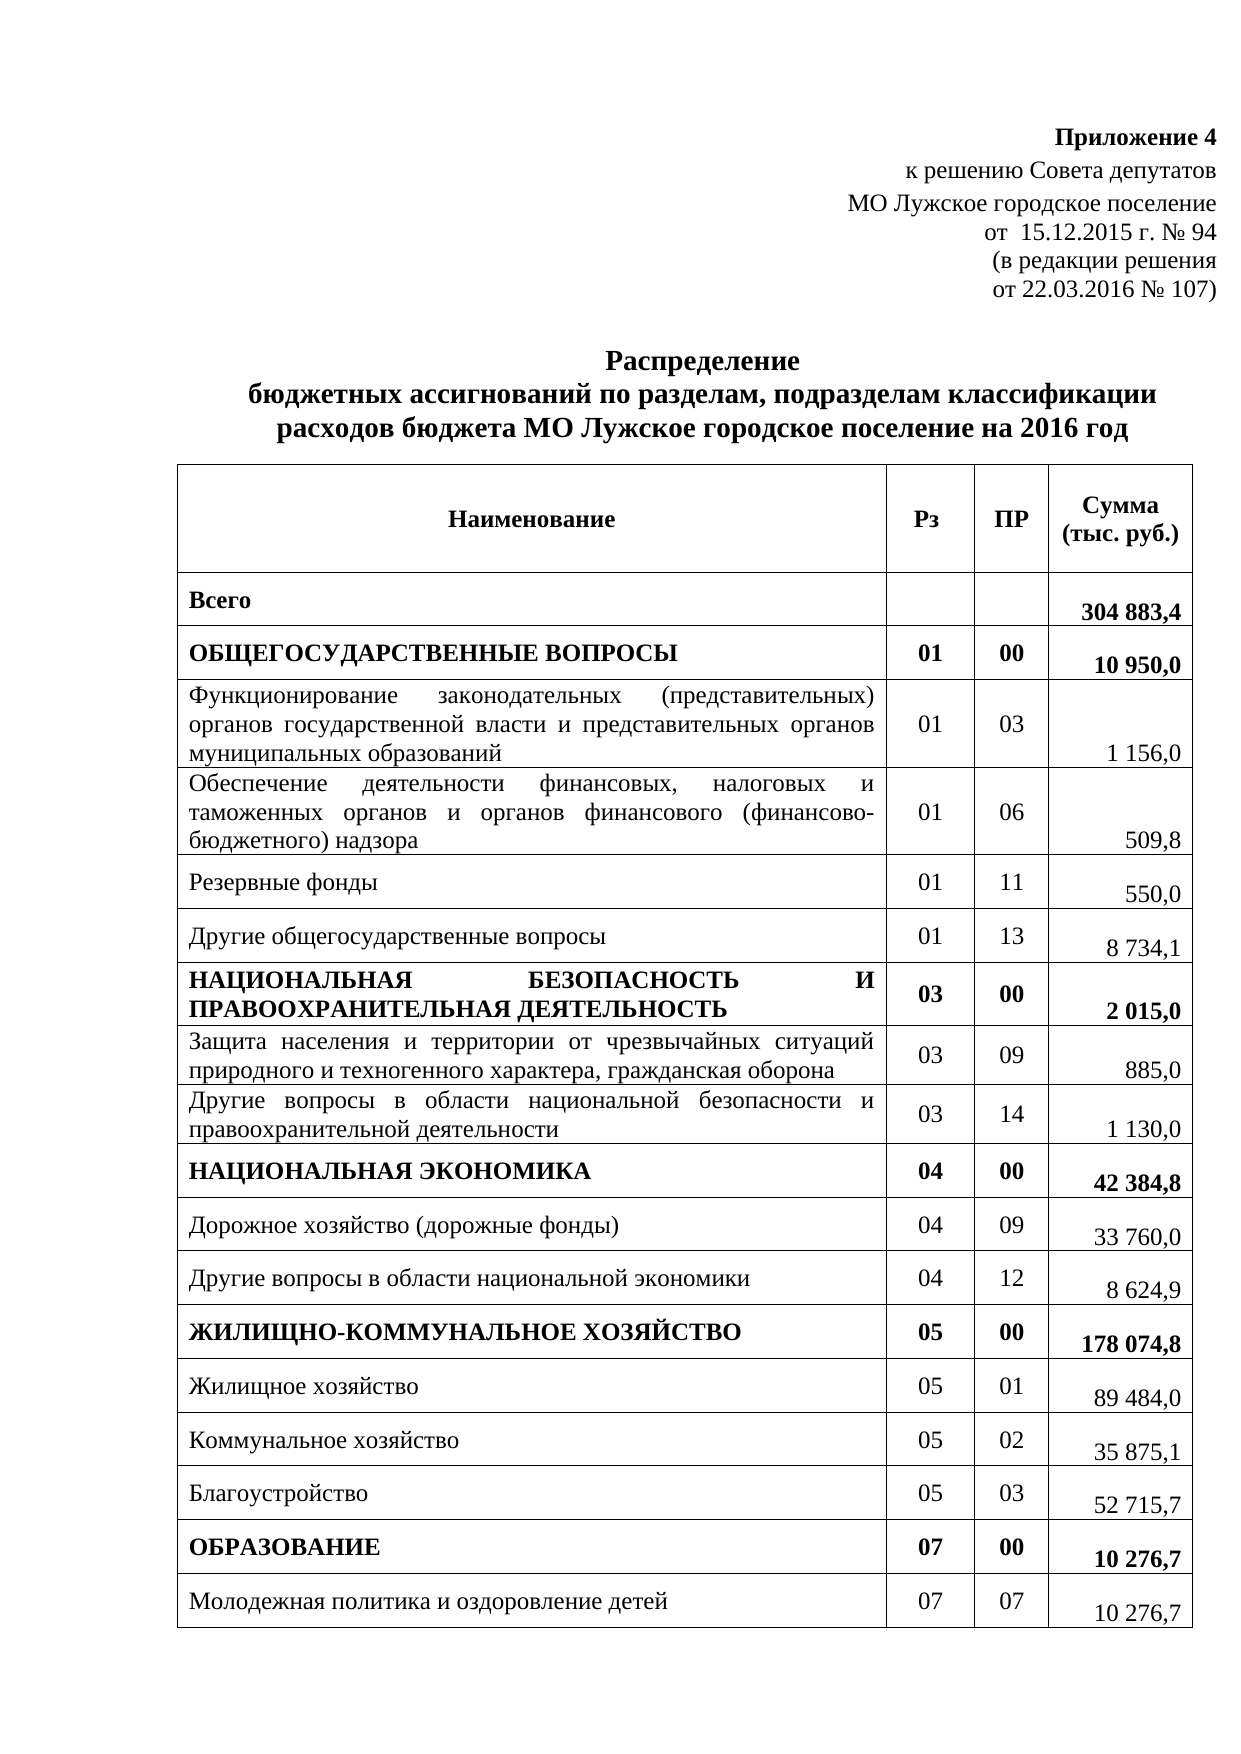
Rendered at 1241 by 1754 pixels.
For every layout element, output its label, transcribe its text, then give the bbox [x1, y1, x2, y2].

table_cell 00 [975, 626, 1048, 679]
table_cell Другие вопросы в области национальной экономики [178, 1251, 886, 1304]
table_cell 07 [887, 1520, 974, 1573]
table_cell 13 [975, 909, 1048, 962]
table_cell 178 074,8 [1049, 1305, 1192, 1358]
table_cell 05 [887, 1413, 974, 1465]
table_cell ОБРАЗОВАНИЕ [178, 1520, 886, 1573]
table_cell 14 [975, 1085, 1048, 1143]
table_cell 05 [887, 1466, 974, 1519]
table_cell от 15.12.2015 г. № 94 (в редакции решения от 22.03.2016 № 107) [185, 217, 1228, 322]
table_cell Функционирование законодательных (представительных) органов государственной власти и представительных органов муниципальных образований [178, 680, 886, 767]
table_cell ОБЩЕГОСУДАРСТВЕННЫЕ ВОПРОСЫ [178, 626, 886, 679]
table_cell [975, 573, 1048, 625]
table_cell 885,0 [1049, 1026, 1192, 1084]
table_cell 52 715,7 [1049, 1466, 1192, 1519]
table_cell 01 [887, 768, 974, 854]
table_cell 01 [887, 855, 974, 908]
table_cell 11 [975, 855, 1048, 908]
table_cell Другие вопросы в области национальной безопасности и правоохранительной деятельности [178, 1085, 886, 1143]
table_cell 8 734,1 [1049, 909, 1192, 962]
table_cell НАЦИОНАЛЬНАЯ БЕЗОПАСНОСТЬ И ПРАВООХРАНИТЕЛЬНАЯ ДЕЯТЕЛЬНОСТЬ [178, 963, 886, 1025]
table_cell Благоустройство [178, 1466, 886, 1519]
table_cell Обеспечение деятельности финансовых, налоговых и таможенных органов и органов финансового (финансово-бюджетного) надзора [178, 768, 886, 854]
table_cell 1 130,0 [1049, 1085, 1192, 1143]
table_cell МО Лужское городское поселение [185, 184, 1228, 217]
table_cell Сумма (тыс. руб.) [1049, 465, 1192, 572]
table_cell 509,8 [1049, 768, 1192, 854]
table_cell 01 [887, 680, 974, 767]
table_cell 03 [975, 1466, 1048, 1519]
table_cell Другие общегосударственные вопросы [178, 909, 886, 962]
table_cell 05 [887, 1305, 974, 1358]
table_cell 8 624,9 [1049, 1251, 1192, 1304]
table_cell 05 [887, 1359, 974, 1412]
table_cell 12 [975, 1251, 1048, 1304]
table_cell 10 276,7 [1049, 1520, 1192, 1573]
table_cell 02 [975, 1413, 1048, 1465]
table_cell Дорожное хозяйство (дорожные фонды) [178, 1198, 886, 1250]
table_cell 01 [887, 626, 974, 679]
table_cell Всего [178, 573, 886, 625]
table_cell ЖИЛИЩНО-КОММУНАЛЬНОЕ ХОЗЯЙСТВО [178, 1305, 886, 1358]
table_cell 42 384,8 [1049, 1144, 1192, 1197]
table_cell 2 015,0 [1049, 963, 1192, 1025]
table_cell 00 [975, 1144, 1048, 1197]
table_cell 09 [975, 1026, 1048, 1084]
table_cell 304 883,4 [1049, 573, 1192, 625]
table_cell 00 [975, 1520, 1048, 1573]
table_cell 04 [887, 1198, 974, 1250]
table_cell 03 [975, 680, 1048, 767]
table_cell 04 [887, 1251, 974, 1304]
table_cell 89 484,0 [1049, 1359, 1192, 1412]
table_cell Коммунальное хозяйство [178, 1413, 886, 1465]
table_cell [887, 573, 974, 625]
table_cell 01 [975, 1359, 1048, 1412]
table_cell 33 760,0 [1049, 1198, 1192, 1250]
table_cell 10 950,0 [1049, 626, 1192, 679]
table_cell 10 276,7 [1049, 1574, 1192, 1627]
table_cell Распределение бюджетных ассигнований по разделам, подразделам классификации расходов бюджета МО Лужское городское поселение на 2016 год [177, 322, 1228, 464]
table_cell Резервные фонды [178, 855, 886, 908]
table_cell 03 [887, 1085, 974, 1143]
table_cell 03 [887, 963, 974, 1025]
table_cell Защита населения и территории от чрезвычайных ситуаций природного и техногенного характера, гражданская оборона [178, 1026, 886, 1084]
table_cell 00 [975, 963, 1048, 1025]
table_cell 550,0 [1049, 855, 1192, 908]
table_cell Молодежная политика и оздоровление детей [178, 1574, 886, 1627]
table_cell 06 [975, 768, 1048, 854]
table_cell 04 [887, 1144, 974, 1197]
table_cell к решению Совета депутатов [185, 151, 1228, 184]
table_cell 01 [887, 909, 974, 962]
table_cell 03 [887, 1026, 974, 1084]
table_cell Рз [887, 465, 974, 572]
table_cell 35 875,1 [1049, 1413, 1192, 1465]
table_cell 1 156,0 [1049, 680, 1192, 767]
table_cell 00 [975, 1305, 1048, 1358]
table_cell Наименование [178, 465, 886, 572]
table_cell НАЦИОНАЛЬНАЯ ЭКОНОМИКА [178, 1144, 886, 1197]
table_cell 09 [975, 1198, 1048, 1250]
table_cell 07 [887, 1574, 974, 1627]
table_cell 07 [975, 1574, 1048, 1627]
table_header Приложение 4 [185, 118, 1228, 151]
table_cell Жилищное хозяйство [178, 1359, 886, 1412]
table_cell ПР [975, 465, 1048, 572]
